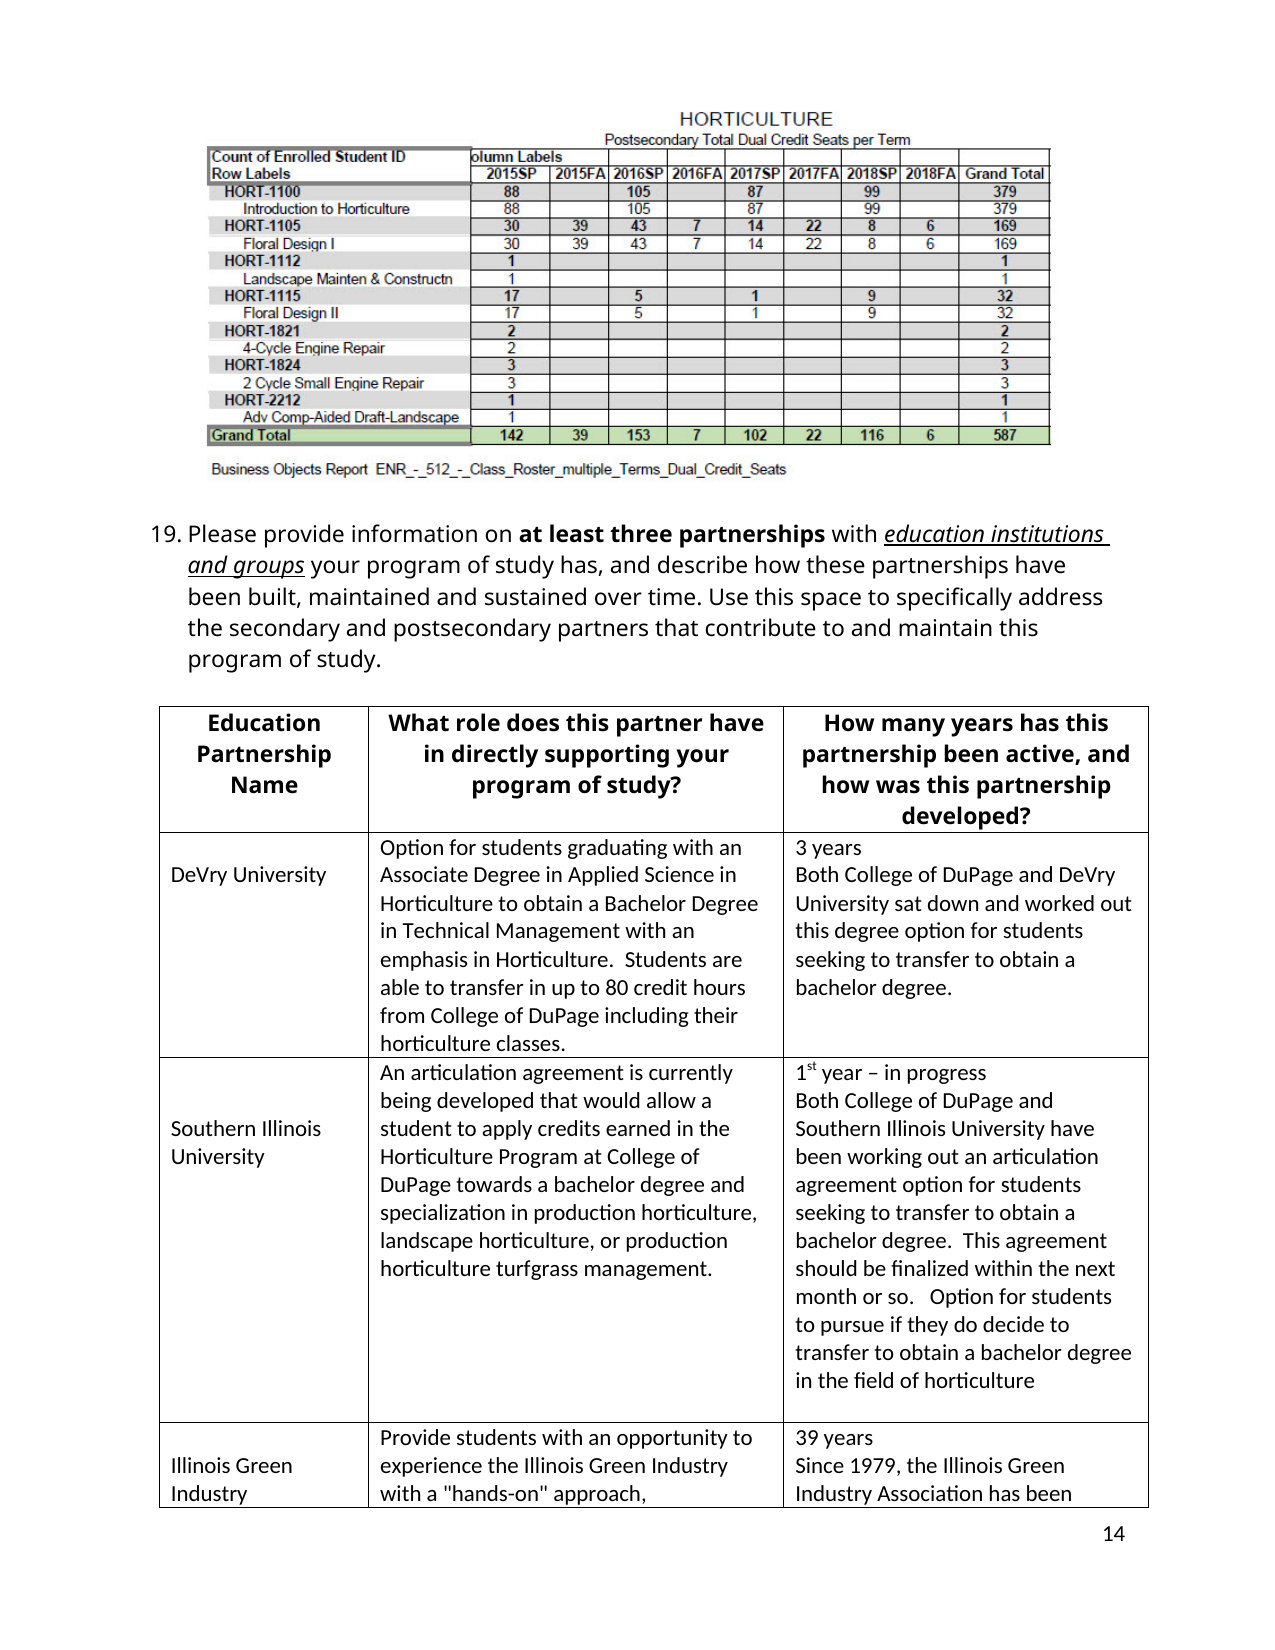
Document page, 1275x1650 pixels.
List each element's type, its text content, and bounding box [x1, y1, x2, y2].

list Please provide information on at least three partnerships with education institutions and groups your program of study has, and describe how these partnerships have been built, maintained and sustained over time. Use this space to specifically address the secondary and postsecondary partners that contribute to and maintain this program of study. [150, 518, 1125, 674]
table_cell DeVry University [160, 833, 368, 1057]
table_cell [369, 1423, 783, 1507]
table_header Education Partnership Name [160, 707, 368, 832]
table_cell 1st year – in progress Both College of DuPage and Southern Illinois University have been working out an articulation agreement option for students seeking to transfer to obtain a bachelor degree. This agreement should be finalized within the next month or so. Option for students to pursue if they do decide to transfer to obtain a bachelor degree in the field of horticulture [784, 1058, 1148, 1422]
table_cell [160, 1423, 368, 1507]
table_cell An articulation agreement is currently being developed that would allow a student to apply credits earned in the Horticulture Program at College of DuPage towards a bachelor degree and specialization in production horticulture, landscape horticulture, or production horticulture turfgrass management. [369, 1058, 783, 1422]
table_cell Option for students graduating with an Associate Degree in Applied Science in Horticulture to obtain a Bachelor Degree in Technical Management with an emphasis in Horticulture. Students are able to transfer in up to 80 credit hours from College of DuPage including their horticulture classes. [369, 833, 783, 1057]
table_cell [784, 1423, 1148, 1507]
picture [198, 103, 1077, 487]
table_cell Southern Illinois University [160, 1058, 368, 1422]
table_header What role does this partner have in directly supporting your program of study? [369, 707, 783, 832]
table_cell 3 years Both College of DuPage and DeVry University sat down and worked out this degree option for students seeking to transfer to obtain a bachelor degree. [784, 833, 1148, 1057]
table_header How many years has this partnership been active, and how was this partnership developed? [784, 707, 1148, 832]
